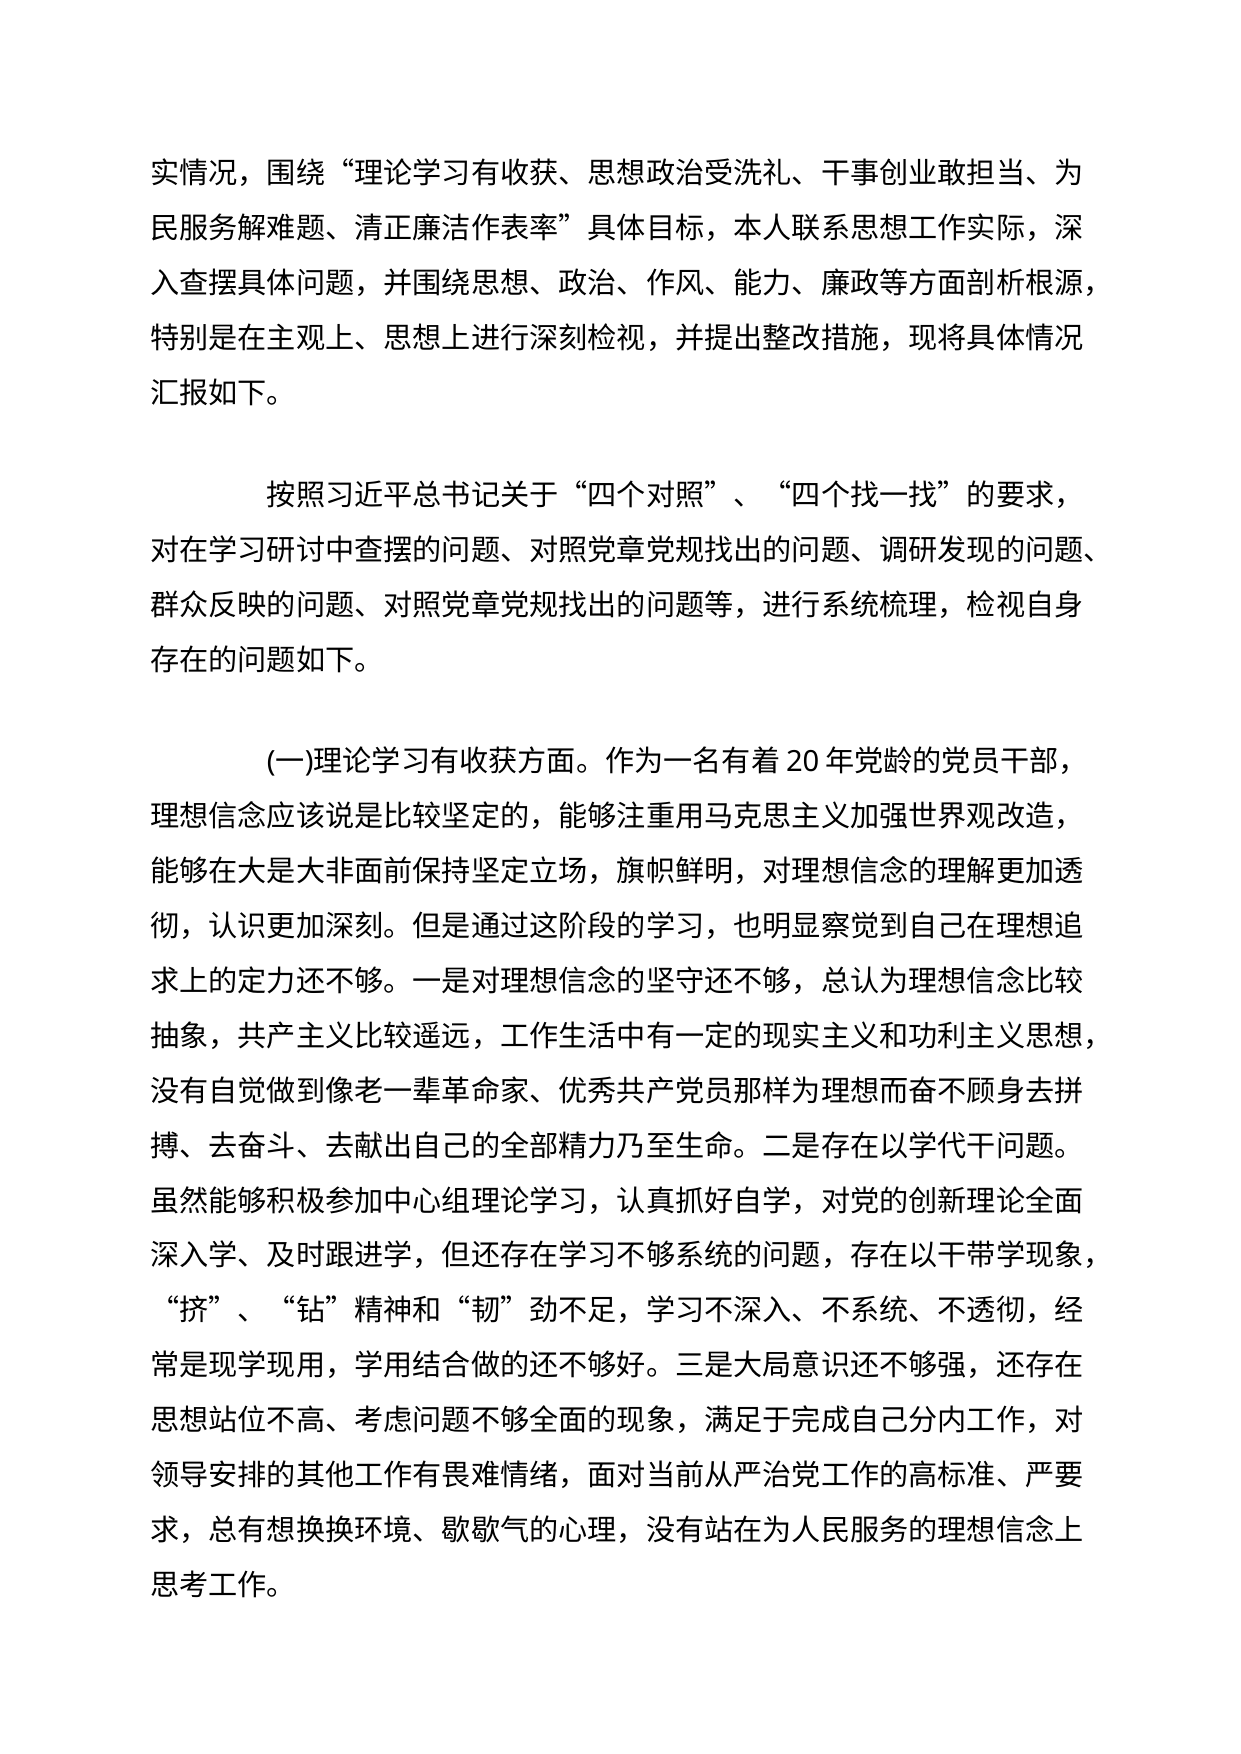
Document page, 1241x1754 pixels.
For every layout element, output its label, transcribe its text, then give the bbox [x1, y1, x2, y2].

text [150, 150, 1090, 412]
text 按照习近平总书记关于“四个对照”、“四个找一找”的要求，对在学习研讨中查摆的问题、对照党章党规找出的问题、调研发现的问题、群众反映的问题、对照党章党规找出的问题等，进行系统梳理，检视自身存在的问题如下。 [150, 471, 1090, 678]
text (一)理论学习有收获方面。作为一名有着20年党龄的党员干部，理想信念应该说是比较坚定的，能够注重用马克思主义加强世界观改造，能够在大是大非面前保持坚定立场，旗帜鲜明，对理想信念的理解更加透彻，认识更加深刻。但是通过这阶段的学习，也明显察觉到自己在理想追求上的定力还不够。一是对理想信念的坚守还不够，总认为理想信念比较抽象，共产主义比较遥远，工作生活中有一定的现实主义和功利主义思想，没有自觉做到像老一辈革命家、优秀共产党员那样为理想而奋不顾身去拼搏、去奋斗、去献出自己的全部精力乃至生命。二是存在以学代干问题。虽然能够积极参加中心组理论学习，认真抓好自学，对党的创新理论全面深入学、及时跟进学，但还存在学习不够系统的问题，存在以干带学现象，“挤”、“钻”精神和“韧”劲不足，学习不深入、不系统、不透彻，经常是现学现用，学用结合做的还不够好。三是大局意识还不够强，还存在思想站位不高、考虑问题不够全面的现象，满足于完成自己分内工作，对领导安排的其他工作有畏难情绪，面对当前从严治党工作的高标准、严要求，总有想换换环境、歇歇气的心理，没有站在为人民服务的理想信念上思考工作。 [150, 738, 1090, 1604]
